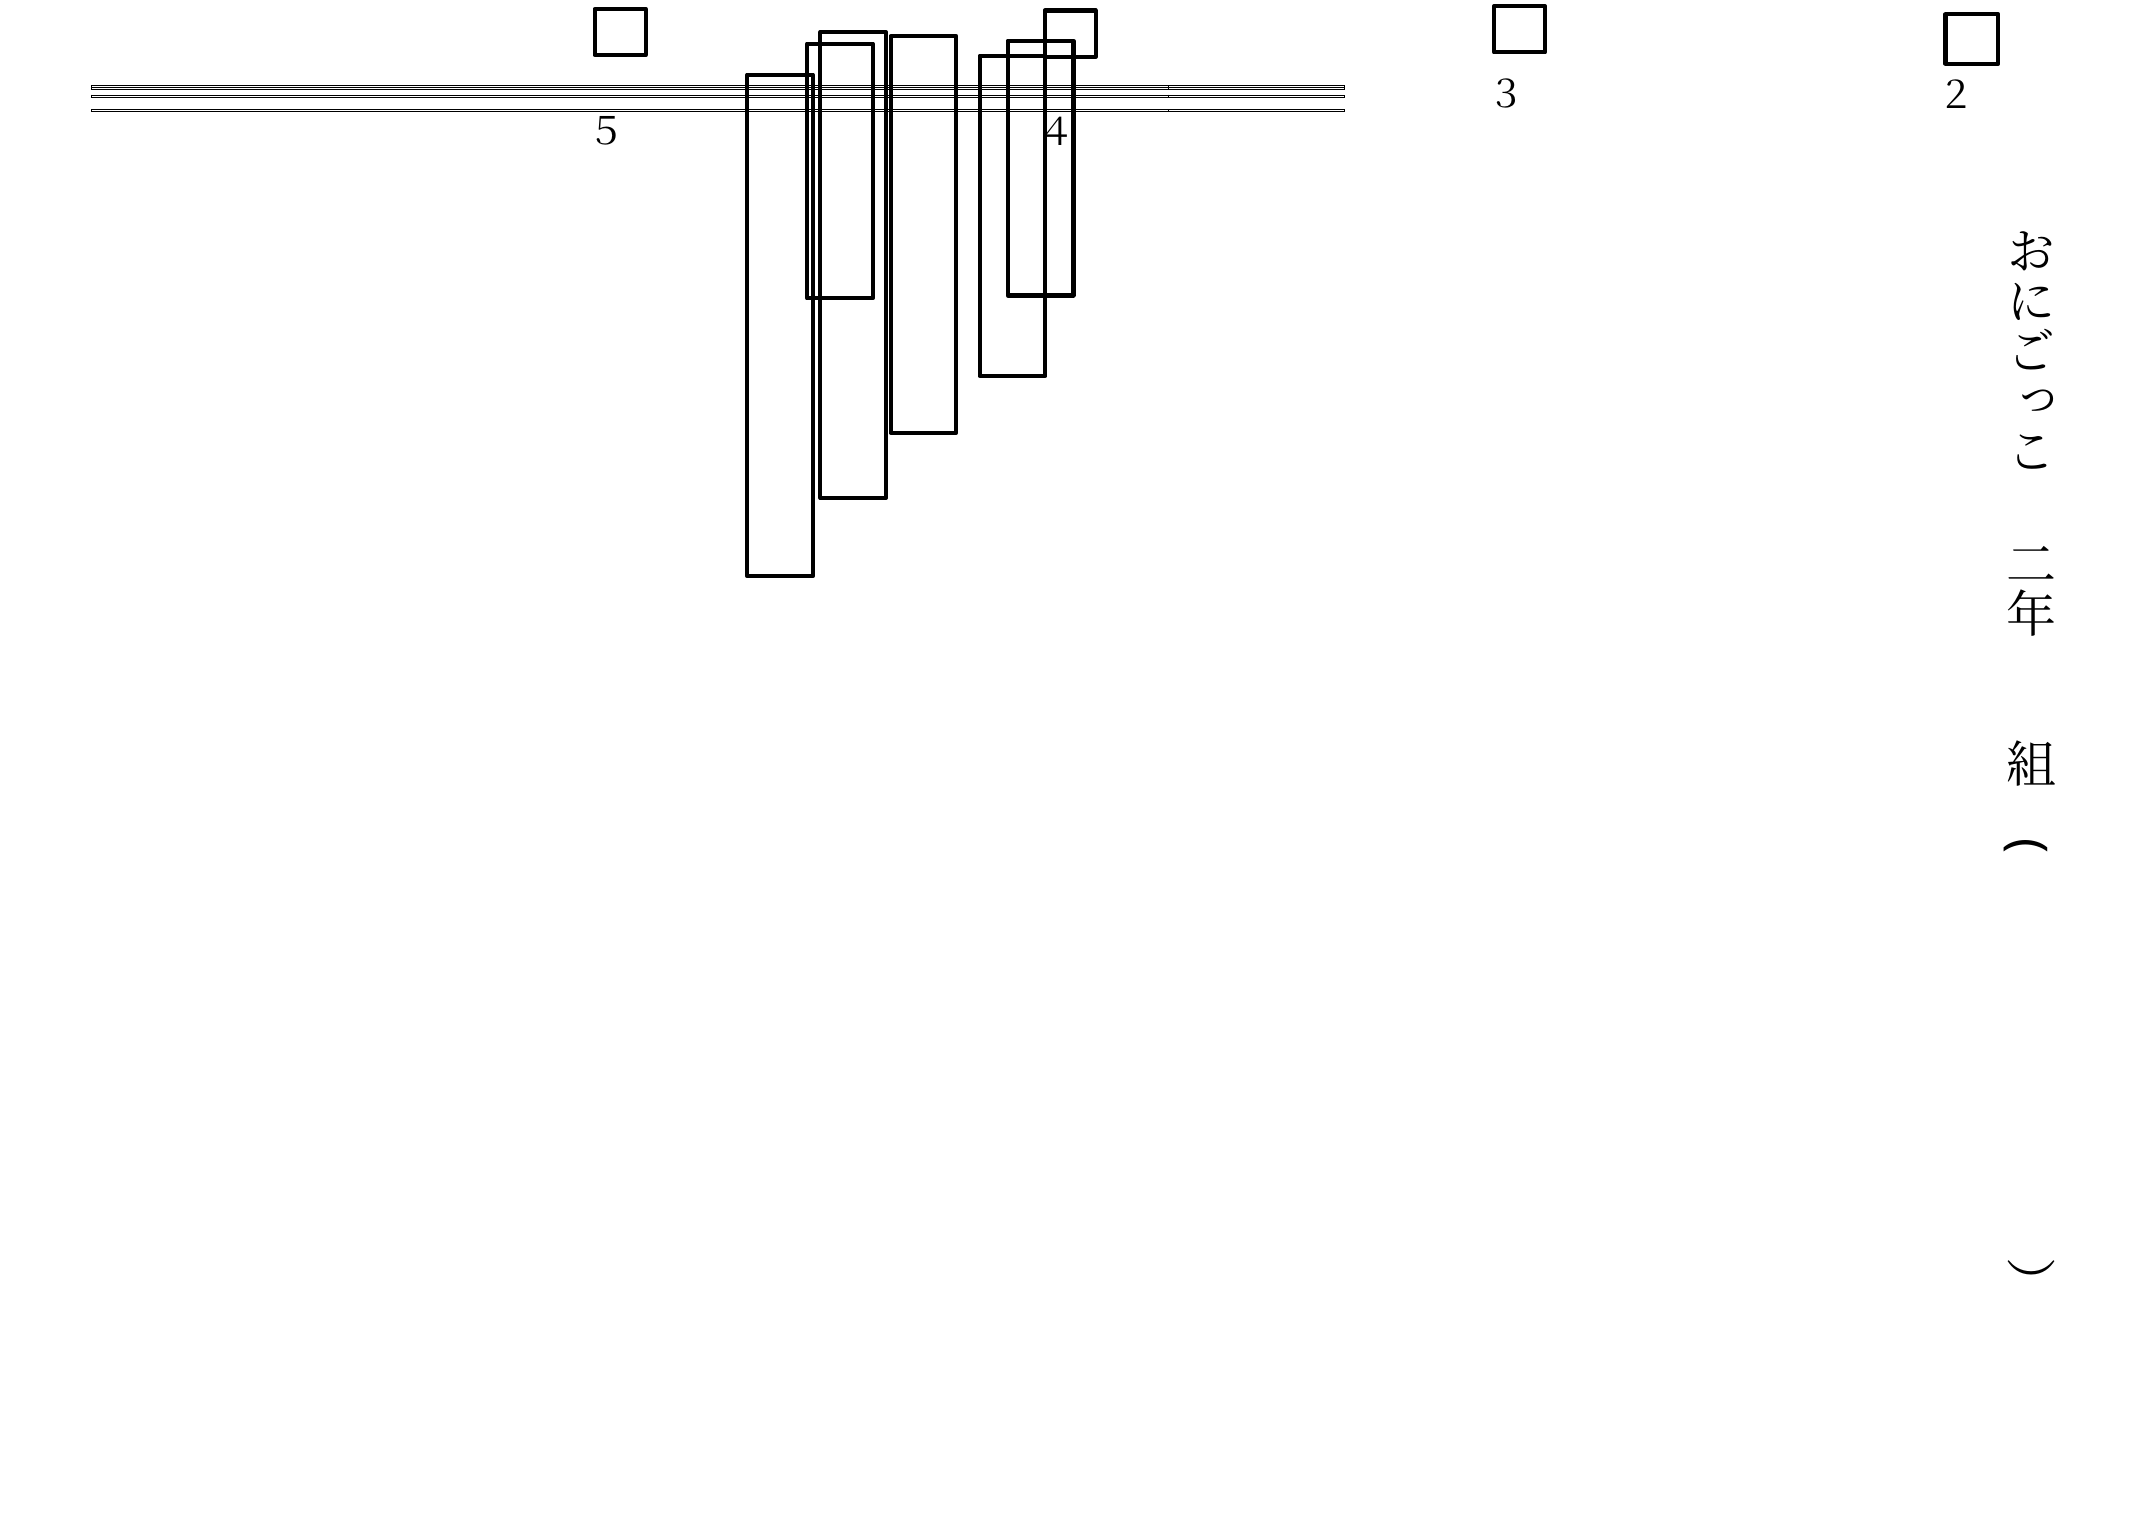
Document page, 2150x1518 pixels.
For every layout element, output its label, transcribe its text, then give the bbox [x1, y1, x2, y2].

text ３ [1468, 75, 1543, 1443]
text ４ [1018, 112, 1093, 1443]
text ５ [568, 112, 643, 1443]
text ２ [1918, 75, 1993, 1443]
text おにごっこ 二年 組 ( ） [1993, 75, 2068, 1443]
